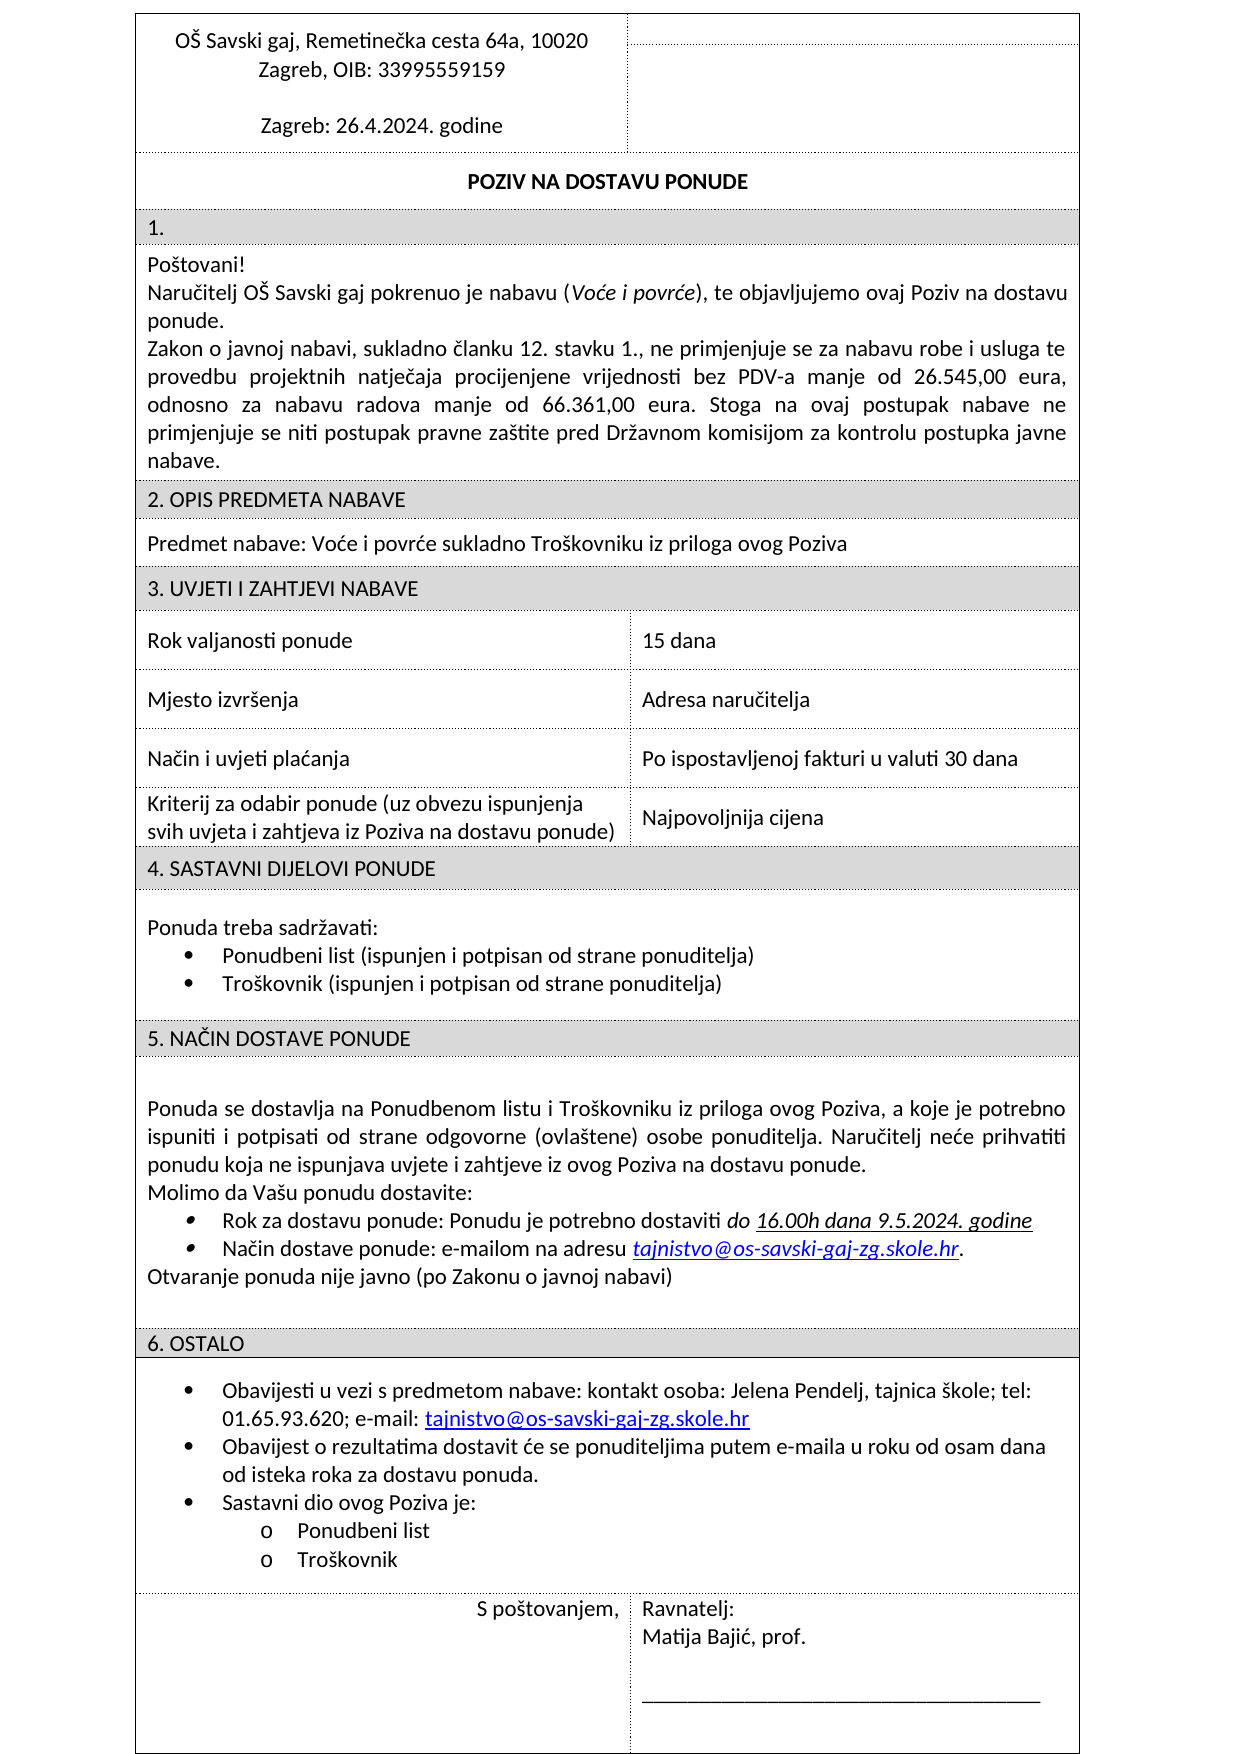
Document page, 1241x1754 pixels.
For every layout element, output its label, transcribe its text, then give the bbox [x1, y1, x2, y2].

table_cell Po ispostavljenoj fakturi u valuti 30 dana [631, 728, 1079, 787]
table_cell Ravnatelj: Matija Bajić, prof. ___________________________________ [631, 1593, 1079, 1753]
table_cell 4. SASTAVNI DIJELOVI PONUDE [136, 846, 1079, 889]
table_cell Obavijesti u vezi s predmetom nabave: kontakt osoba: Jelena Pendelj, tajnica škole; tel: 01.65.93.620; e-mail: tajnistvo@os-savski-gaj-zg.skole.hr Obavijest o rezultatima dostavit će se ponuditeljima putem e-maila u roku od osam dana od isteka roka za dostavu ponuda. Sastavni dio ovog Poziva je: Ponudbeni list Troškovnik [136, 1358, 1079, 1593]
table_cell Način i uvjeti plaćanja [136, 728, 631, 787]
table_cell 3. UVJETI I ZAHTJEVI NABAVE [136, 566, 1079, 610]
table_cell Kriterij za odabir ponude (uz obvezu ispunjenja svih uvjeta i zahtjeva iz Poziva na dostavu ponude) [136, 787, 631, 846]
table_cell Poštovani! Naručitelj OŠ Savski gaj pokrenuo je nabavu (Voće i povrće), te objavljujemo ovaj Poziv na dostavu ponude. Zakon o javnoj nabavi, sukladno članku 12. stavku 1., ne primjenjuje se za nabavu robe i usluga te provedbu projektnih natječaja procijenjene vrijednosti bez PDV-a manje od 26.545,00 eura, odnosno za nabavu radova manje od 66.361,00 eura. Stoga na ovaj postupak nabave ne primjenjuje se niti postupak pravne zaštite pred Državnom komisijom za kontrolu postupka javne nabave. [136, 244, 1079, 480]
table_cell 15 dana [631, 610, 1079, 669]
table_cell POZIV NA DOSTAVU PONUDE [136, 152, 1079, 209]
table_cell Ponuda treba sadržavati: Ponudbeni list (ispunjen i potpisan od strane ponuditelja) Troškovnik (ispunjen i potpisan od strane ponuditelja) [136, 889, 1079, 1020]
table_header OŠ Savski gaj, Remetinečka cesta 64a, 10020 Zagreb, OIB: 33995559159 Zagreb: 26.4.2024. godine [136, 14, 628, 152]
table_header [628, 14, 1079, 44]
table_cell Rok valjanosti ponude [136, 610, 631, 669]
table_cell Mjesto izvršenja [136, 669, 631, 728]
table_cell 2. OPIS PREDMETA NABAVE [136, 480, 1079, 518]
table_cell Najpovoljnija cijena [631, 787, 1079, 846]
table_cell 1. [136, 209, 1079, 244]
table_cell Ponuda se dostavlja na Ponudbenom listu i Troškovniku iz priloga ovog Poziva, a koje je potrebno ispuniti i potpisati od strane odgovorne (ovlaštene) osobe ponuditelja. Naručitelj neće prihvatiti ponudu koja ne ispunjava uvjete i zahtjeve iz ovog Poziva na dostavu ponude. Molimo da Vašu ponudu dostavite: Rok za dostavu ponude: Ponudu je potrebno dostaviti do 16.00h dana 9.5.2024. godine Način dostave ponude: e-mailom na adresu tajnistvo@os-savski-gaj-zg.skole.hr. Otvaranje ponuda nije javno (po Zakonu o javnoj nabavi) [136, 1056, 1079, 1328]
table_cell Adresa naručitelja [631, 669, 1079, 728]
table_cell [628, 44, 1079, 152]
table_cell S poštovanjem, [136, 1593, 631, 1753]
table_cell 6. OSTALO [136, 1328, 1079, 1357]
table_cell Predmet nabave: Voće i povrće sukladno Troškovniku iz priloga ovog Poziva [136, 518, 1079, 566]
table_cell 5. NAČIN DOSTAVE PONUDE [136, 1020, 1079, 1056]
